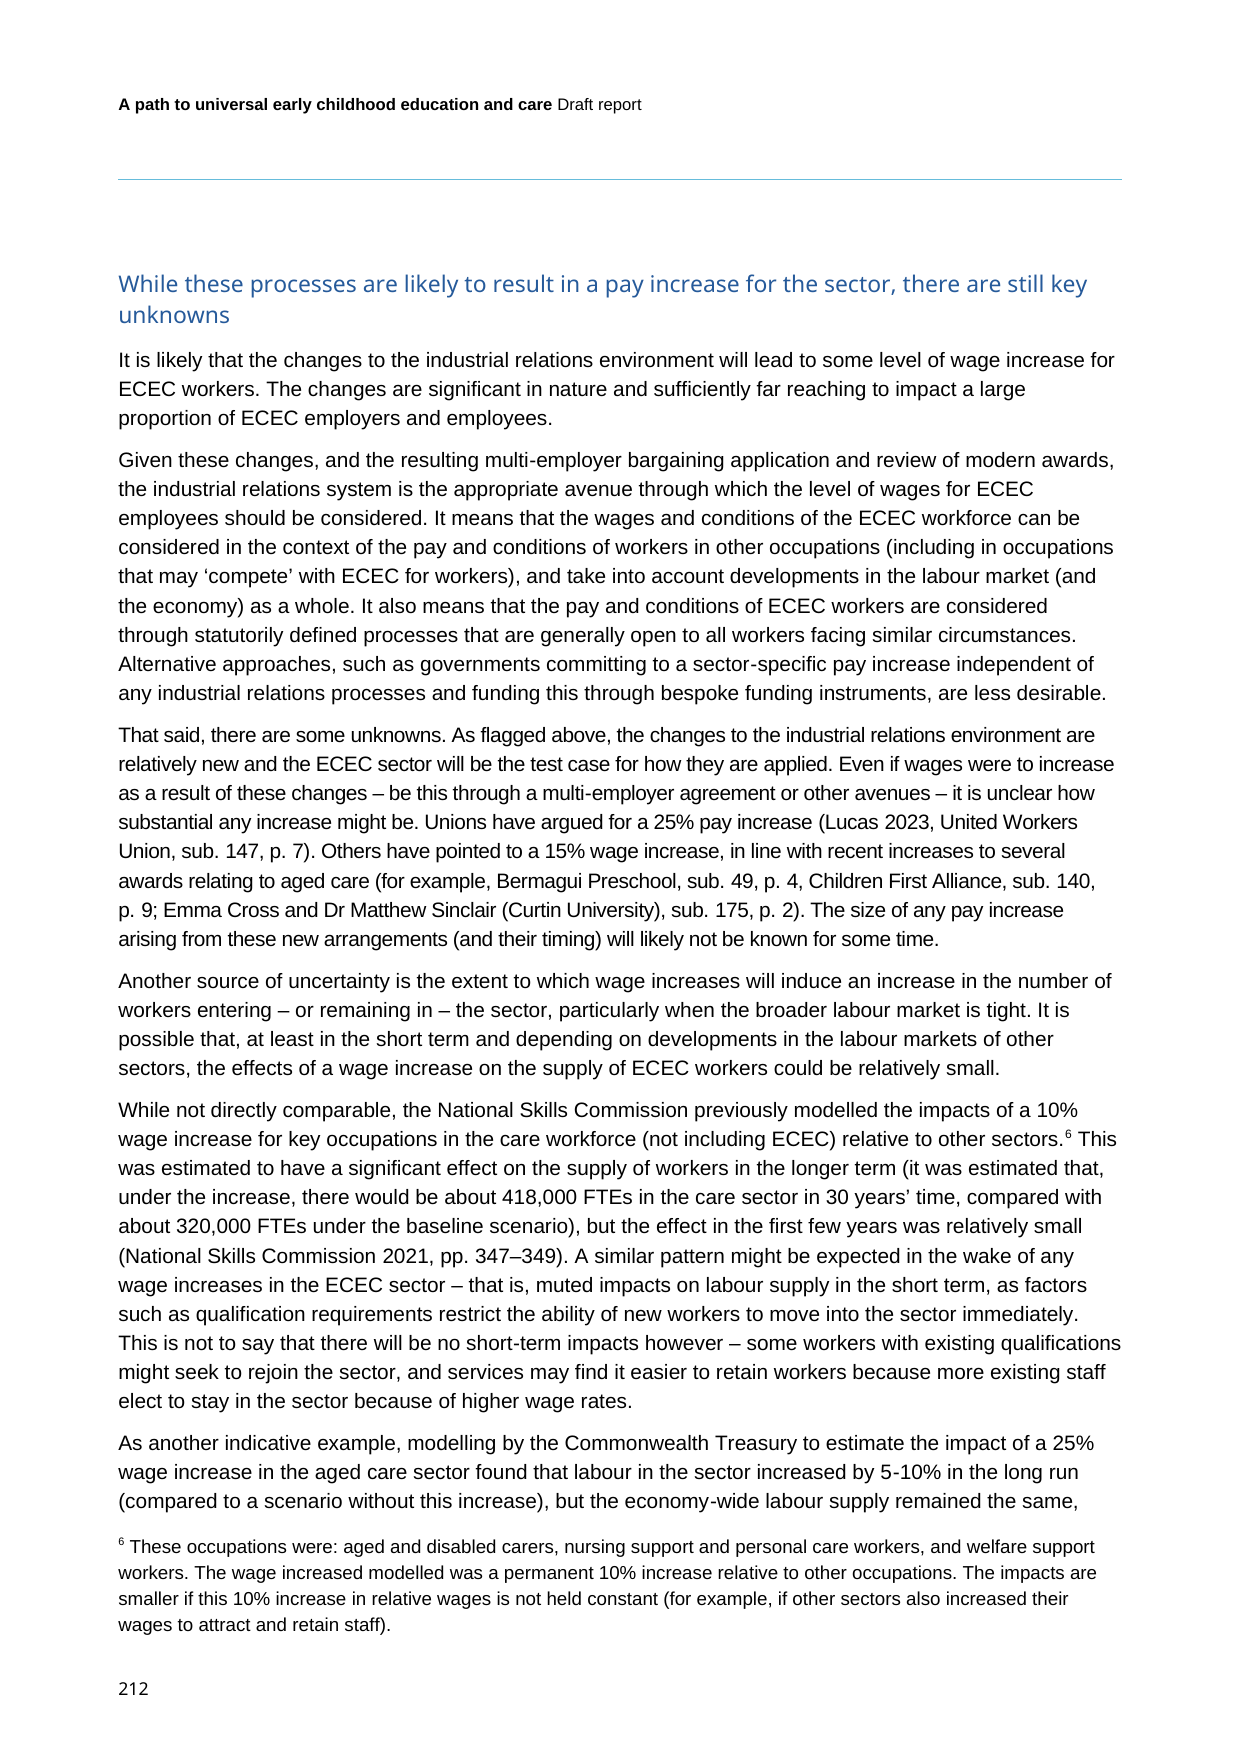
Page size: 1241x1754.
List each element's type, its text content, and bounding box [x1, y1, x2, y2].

text It is likely that the changes to the industrial relations environment will lead to some level of wage increase for ECEC workers. The changes are significant in nature and sufficiently far reaching to impact a large proportion of ECEC employers and employees. [118, 342, 1122, 430]
text While not directly comparable, the National Skills Commission previously modelled the impacts of a 10% wage increase for key occupations in the care workforce (not including ECEC) relative to other sectors. This was estimated to have a significant effect on the supply of workers in the longer term (it was estimated that, under the increase, there would be about 418,000 FTEs in the care sector in 30 years’ time, compared with about 320,000 FTEs under the baseline scenario), but the effect in the first few years was relatively small (National Skills Commission 2021, pp. 347–349). A similar pattern might be expected in the wake of any wage increases in the ECEC sector – that is, muted impacts on labour supply in the short term, as factors such as qualification requirements restrict the ability of new workers to move into the sector immediately. This is not to say that there will be no short-term impacts however – some workers with existing qualifications might seek to rejoin the sector, and services may find it easier to retain workers because more existing staff elect to stay in the sector because of higher wage rates. [118, 1092, 1122, 1413]
subtitle While these processes are likely to result in a pay increase for the sector, there are still key unknowns [118, 267, 1122, 330]
text Another source of uncertainty is the extent to which wage increases will induce an increase in the number of workers entering – or remaining in – the sector, particularly when the broader labour market is tight. It is possible that, at least in the short term and depending on developments in the labour markets of other sectors, the effects of a wage increase on the supply of ECEC workers could be relatively small. [118, 963, 1122, 1080]
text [118, 1426, 1122, 1513]
text Given these changes, and the resulting multi-employer bargaining application and review of modern awards, the industrial relations system is the appropriate avenue through which the level of wages for ECEC employees should be considered. It means that the wages and conditions of the ECEC workforce can be considered in the context of the pay and conditions of workers in other occupations (including in occupations that may ‘compete’ with ECEC for workers), and take into account developments in the labour market (and the economy) as a whole. It also means that the pay and conditions of ECEC workers are considered through statutorily defined processes that are generally open to all workers facing similar circumstances. Alternative approaches, such as governments committing to a sector-specific pay increase independent of any industrial relations processes and funding this through bespoke funding instruments, are less desirable. [118, 442, 1122, 705]
text That said, there are some unknowns. As flagged above, the changes to the industrial relations environment are relatively new and the ECEC sector will be the test case for how they are applied. Even if wages were to increase as a result of these changes – be this through a multi-employer agreement or other avenues – it is unclear how substantial any increase might be. Unions have argued for a 25% pay increase (Lucas 2023, United Workers Union, sub. 147, p. 7). Others have pointed to a 15% wage increase, in line with recent increases to several awards relating to aged care (for example, Bermagui Preschool, sub. 49, p. 4, Children First Alliance, sub. 140, p. 9; Emma Cross and Dr Matthew Sinclair (Curtin University), sub. 175, p. 2). The size of any pay increase arising from these new arrangements (and their timing) will likely not be known for some time. [118, 717, 1122, 951]
